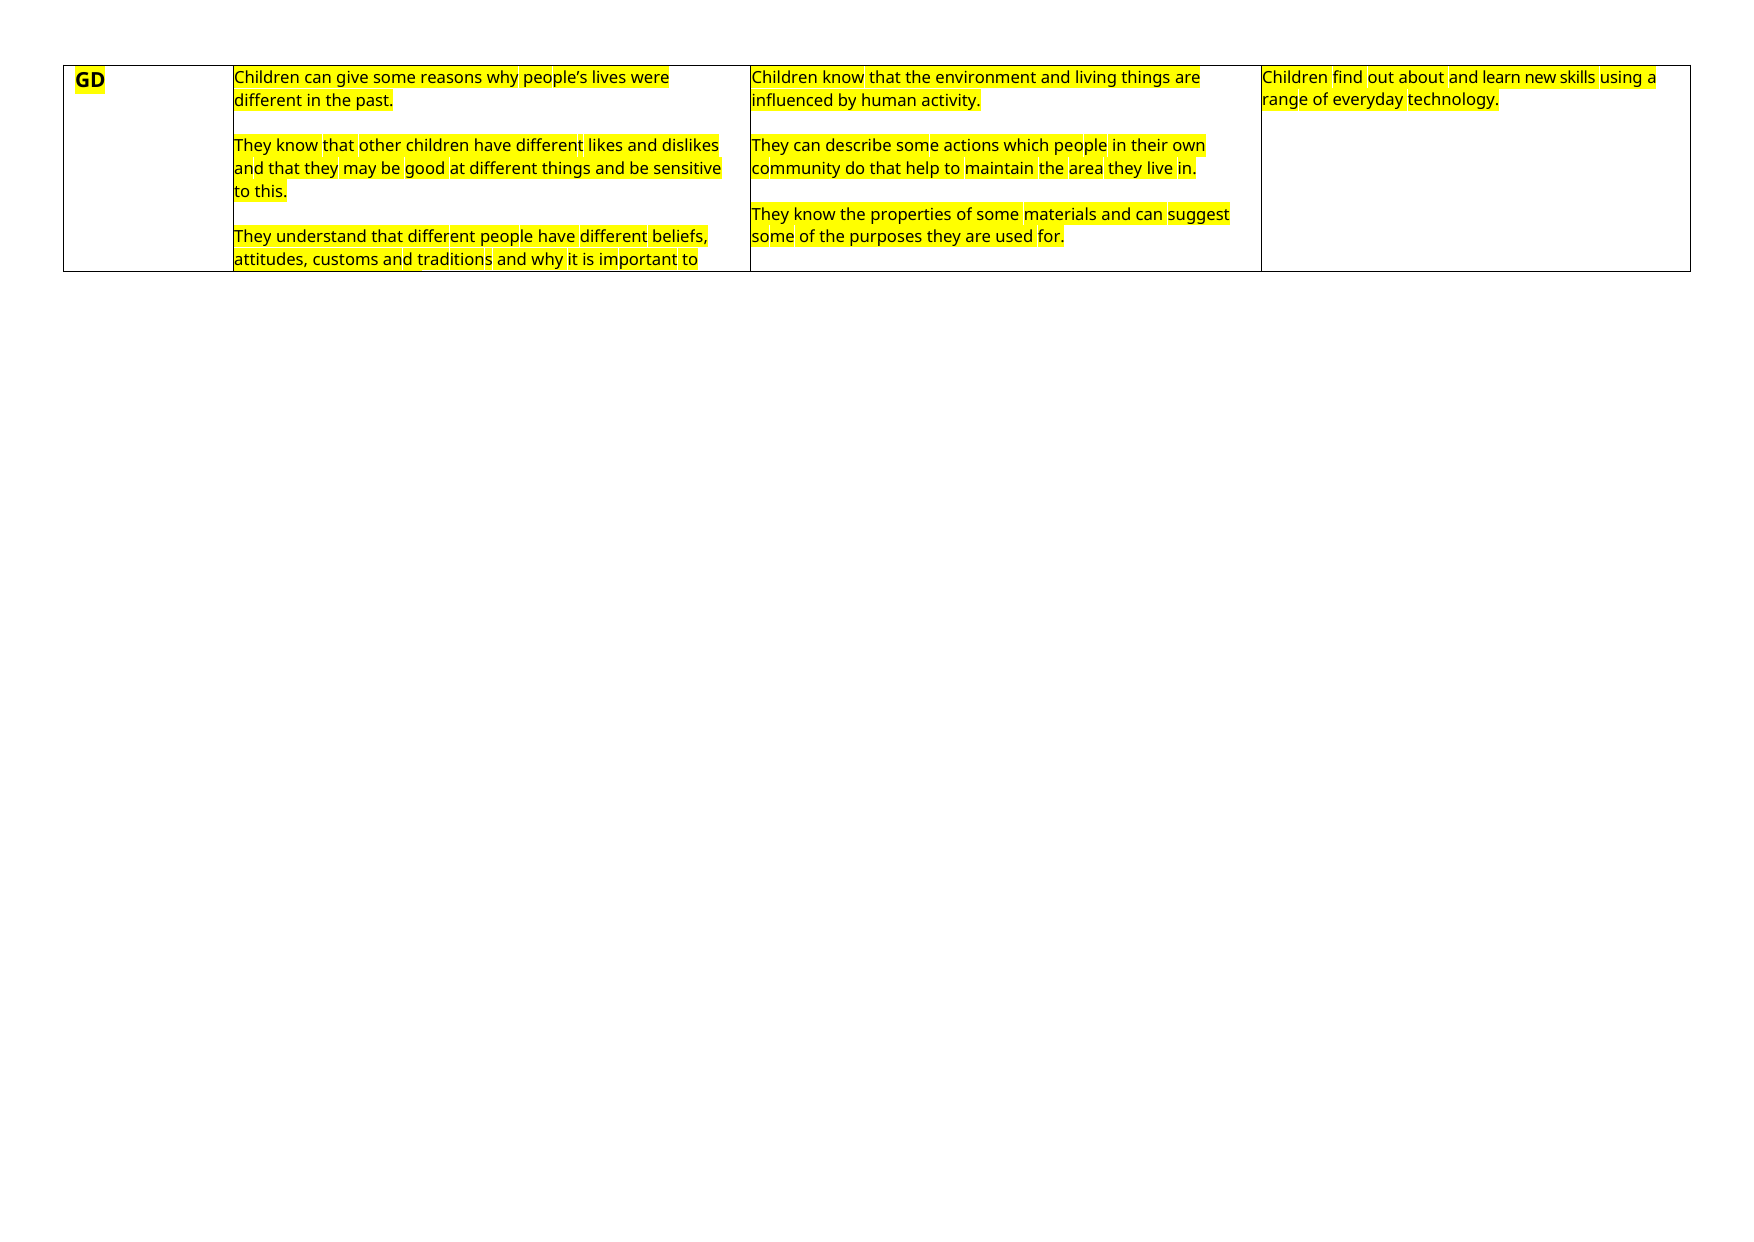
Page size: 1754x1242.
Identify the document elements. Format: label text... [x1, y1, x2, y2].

table_cell Children find out about and learn new skills using a range of everyday technology. [1262, 66, 1690, 271]
table_cell Children can give some reasons why people’s lives were different in the past. They know that other children have different likes and dislikes and that they may be good at different things and be sensitive to this. They understand that different people have different beliefs, attitudes, customs and traditions and why it is important to treat them with respect. [234, 66, 750, 271]
table_cell GD [64, 66, 233, 271]
table_cell Children know that the environment and living things are influenced by human activity. They can describe some actions which people in their own community do that help to maintain the area they live in. They know the properties of some materials and can suggest some of the purposes they are used for. [751, 66, 1261, 271]
